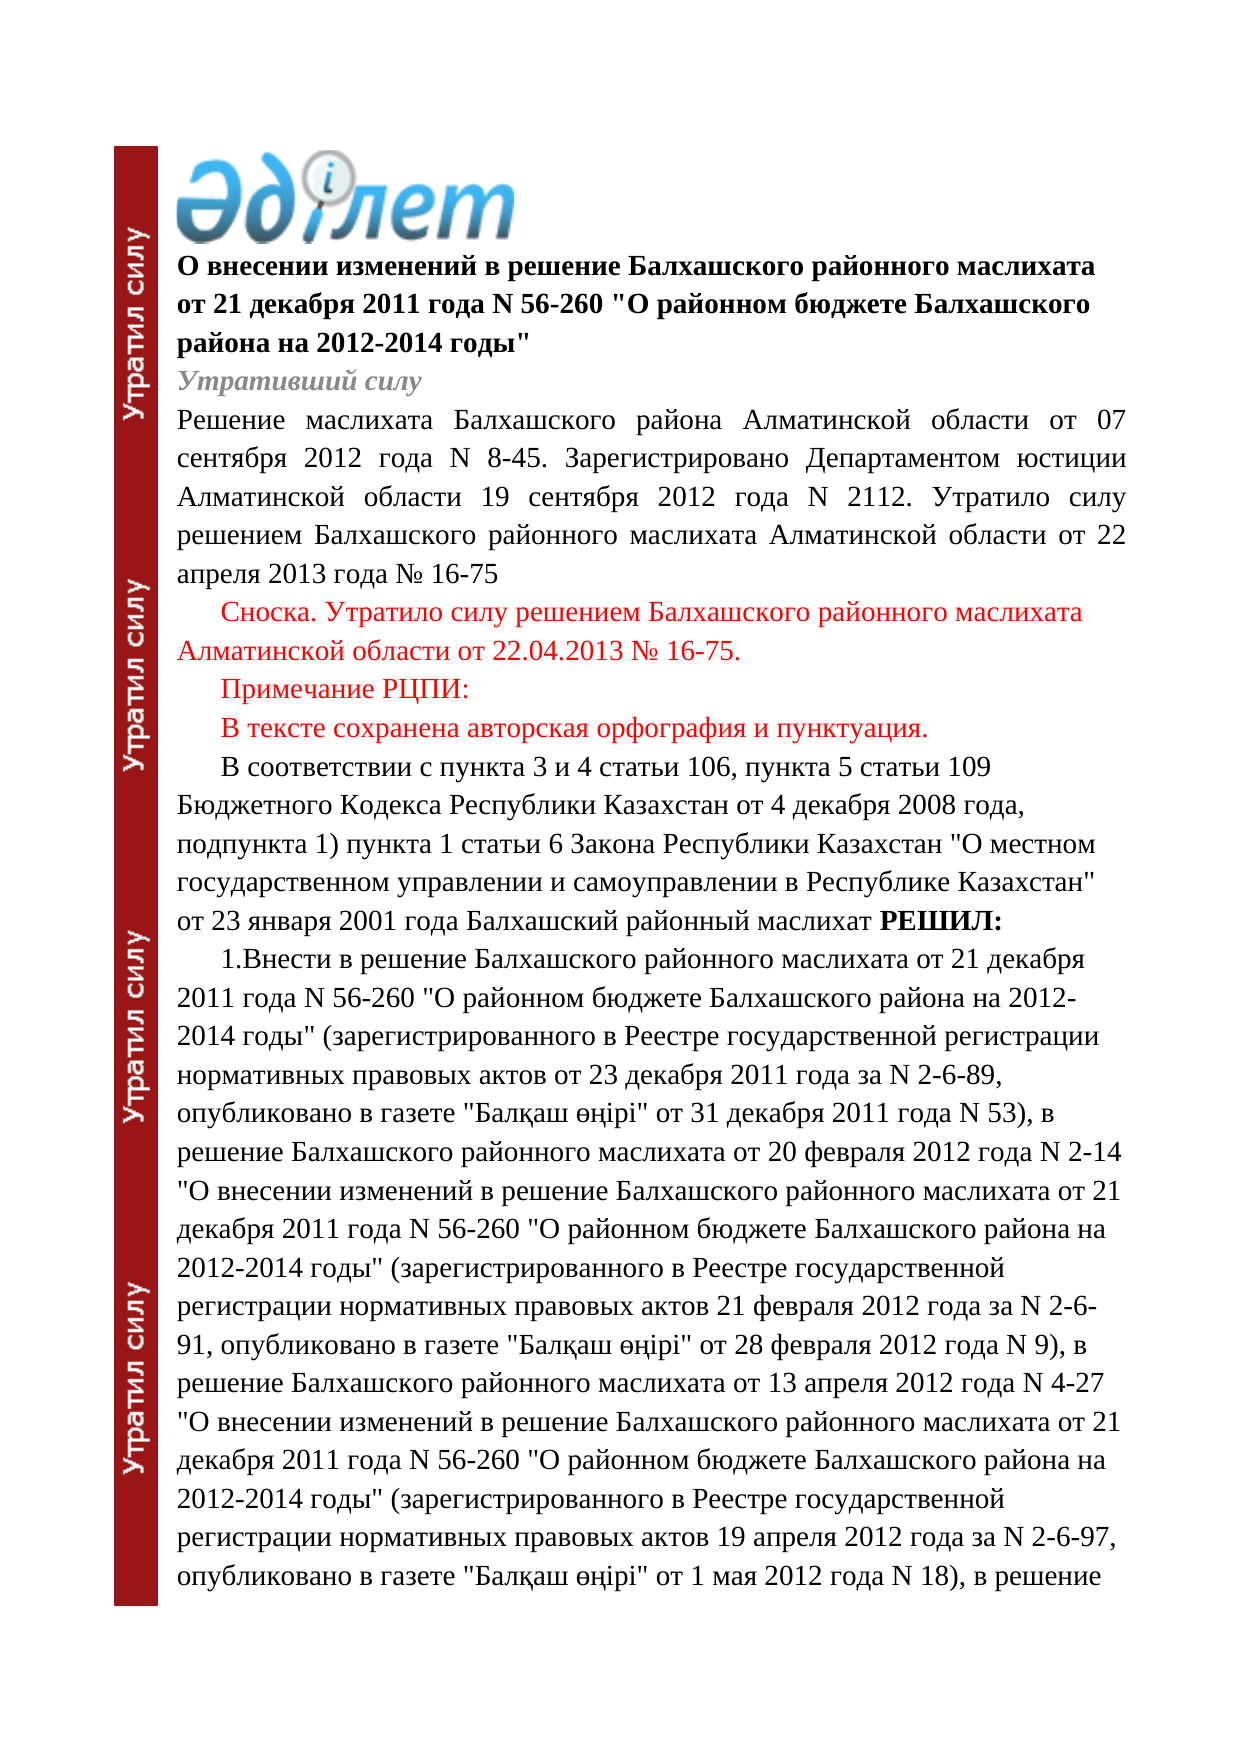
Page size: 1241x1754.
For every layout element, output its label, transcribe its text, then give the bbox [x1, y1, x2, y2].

text Решение маслихата Балхашского района Алматинской области от 07 сентября 2012 года N 8-45. Зарегистрировано Департаментом юстиции Алматинской области 19 сентября 2012 года N 2112. Утратило силу решением Балхашского районного маслихата Алматинской области от 22 апреля 2013 года № 16-75 [112, 402, 1128, 589]
picture [114, 589, 158, 594]
picture [114, 358, 158, 363]
picture [114, 146, 158, 248]
text Утративший силу [112, 363, 1128, 397]
text О внесении изменений в решение Балхашского районного маслихата от 21 декабря 2011 года N 56-260 "О районном бюджете Балхашского района на 2012-2014 годы" [112, 248, 1128, 358]
picture [114, 397, 158, 402]
picture [114, 1592, 158, 1606]
picture [176, 150, 515, 244]
